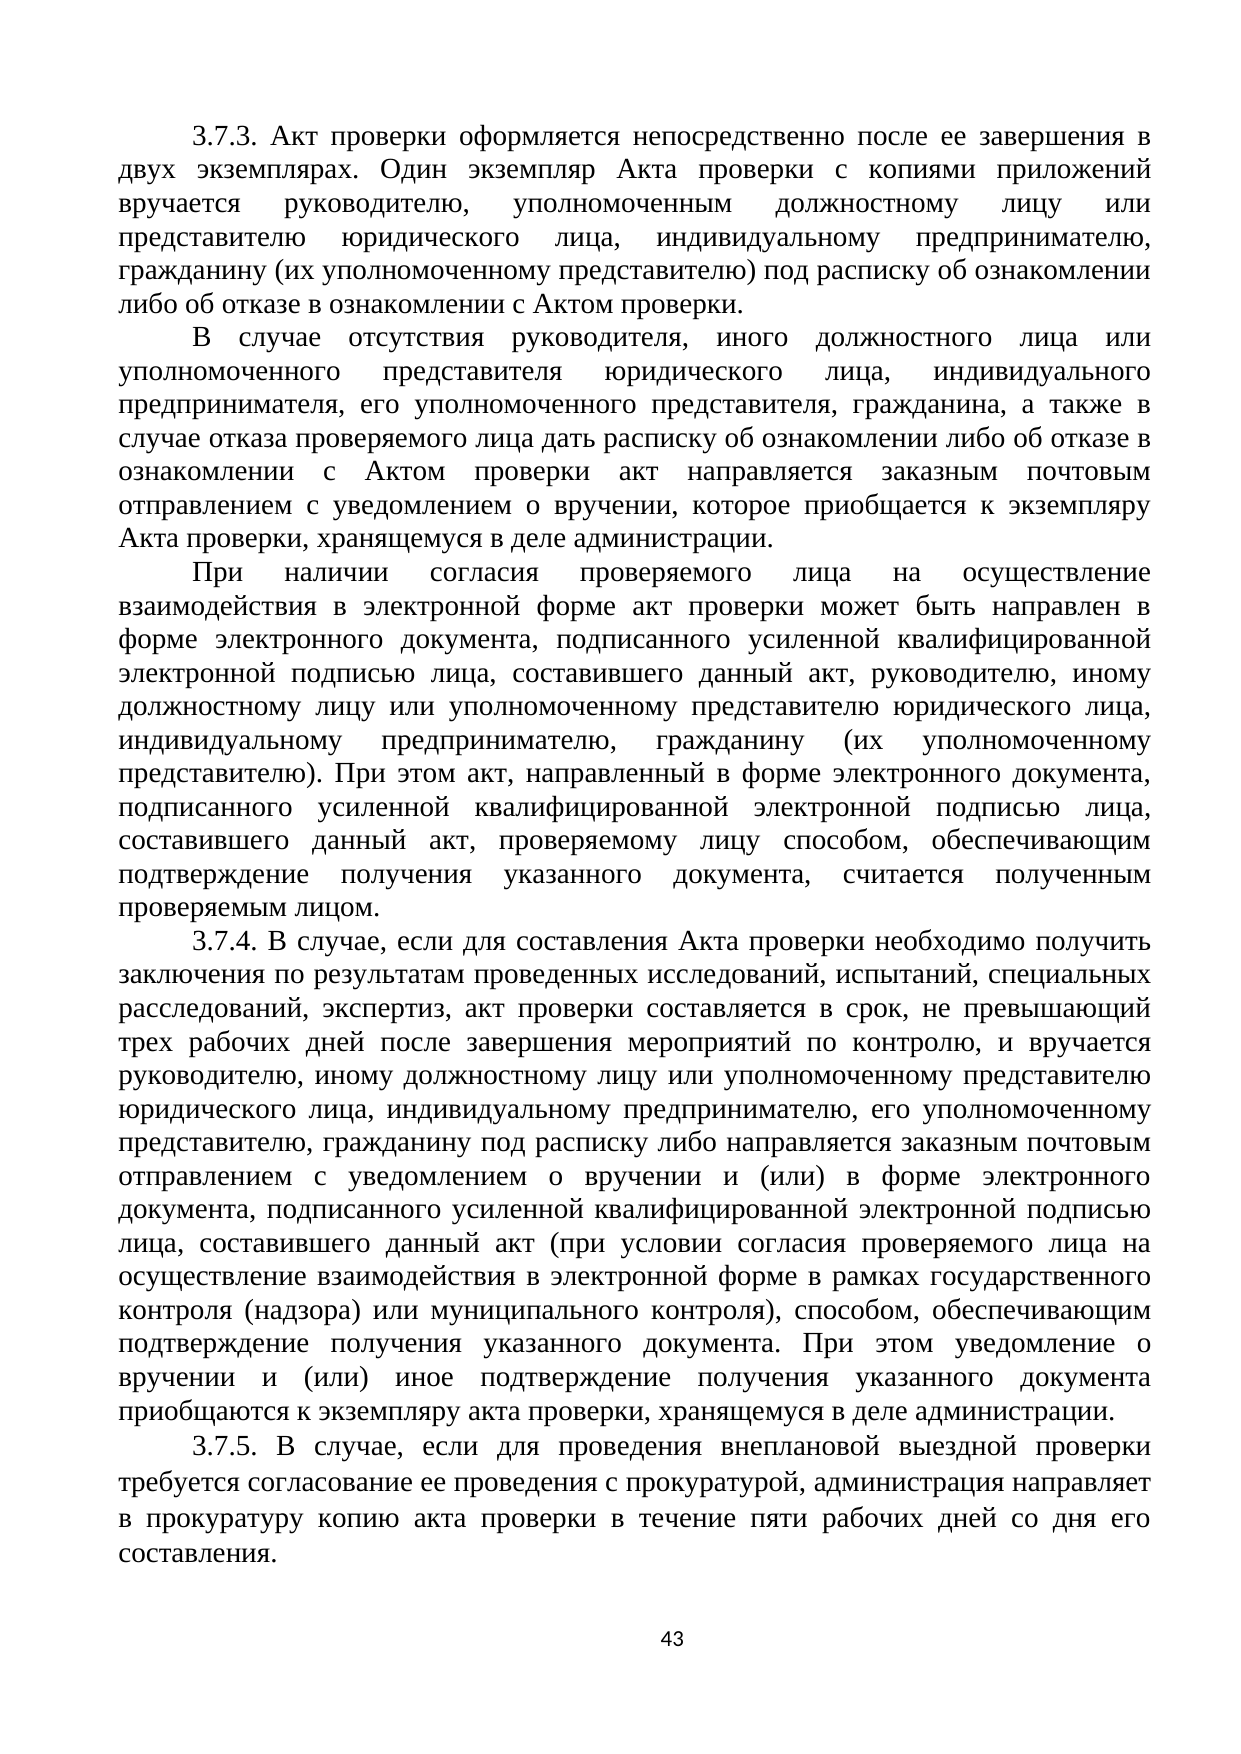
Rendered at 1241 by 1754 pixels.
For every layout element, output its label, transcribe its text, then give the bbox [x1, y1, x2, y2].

text 3.7.3. Акт проверки оформляется непосредственно после ее завершения в двух экземплярах. Один экземпляр Акта проверки с копиями приложений вручается руководителю, уполномоченным должностному лицу или представителю юридического лица, индивидуальному предпринимателю, гражданину (их уполномоченному представителю) под расписку об ознакомлении либо об отказе в ознакомлении с Актом проверки. [118, 118, 1152, 319]
text 3.7.5. В случае, если для проведения внеплановой выездной проверки требуется согласование ее проведения с прокуратурой, администрация направляет в прокуратуру копию акта проверки в течение пяти рабочих дней со дня его составления. [118, 1426, 1152, 1569]
text При наличии согласия проверяемого лица на осуществление взаимодействия в электронной форме акт проверки может быть направлен в форме электронного документа, подписанного усиленной квалифицированной электронной подписью лица, составившего данный акт, руководителю, иному должностному лицу или уполномоченному представителю юридического лица, индивидуальному предпринимателю, гражданину (их уполномоченному представителю). При этом акт, направленный в форме электронного документа, подписанного усиленной квалифицированной электронной подписью лица, составившего данный акт, проверяемому лицу способом, обеспечивающим подтверждение получения указанного документа, считается полученным проверяемым лицом. [118, 554, 1152, 923]
text В случае отсутствия руководителя, иного должностного лица или уполномоченного представителя юридического лица, индивидуального предпринимателя, его уполномоченного представителя, гражданина, а также в случае отказа проверяемого лица дать расписку об ознакомлении либо об отказе в ознакомлении с Актом проверки акт направляется заказным почтовым отправлением с уведомлением о вручении, которое приобщается к экземпляру Акта проверки, хранящемуся в деле администрации. [118, 319, 1152, 554]
text 3.7.4. В случае, если для составления Акта проверки необходимо получить заключения по результатам проведенных исследований, испытаний, специальных расследований, экспертиз, акт проверки составляется в срок, не превышающий трех рабочих дней после завершения мероприятий по контролю, и вручается руководителю, иному должностному лицу или уполномоченному представителю юридического лица, индивидуальному предпринимателю, его уполномоченному представителю, гражданину под расписку либо направляется заказным почтовым отправлением с уведомлением о вручении и (или) в форме электронного документа, подписанного усиленной квалифицированной электронной подписью лица, составившего данный акт (при условии согласия проверяемого лица на осуществление взаимодействия в электронной форме в рамках государственного контроля (надзора) или муниципального контроля), способом, обеспечивающим подтверждение получения указанного документа. При этом уведомление о вручении и (или) иное подтверждение получения указанного документа приобщаются к экземпляру акта проверки, хранящемуся в деле администрации. [118, 923, 1152, 1426]
